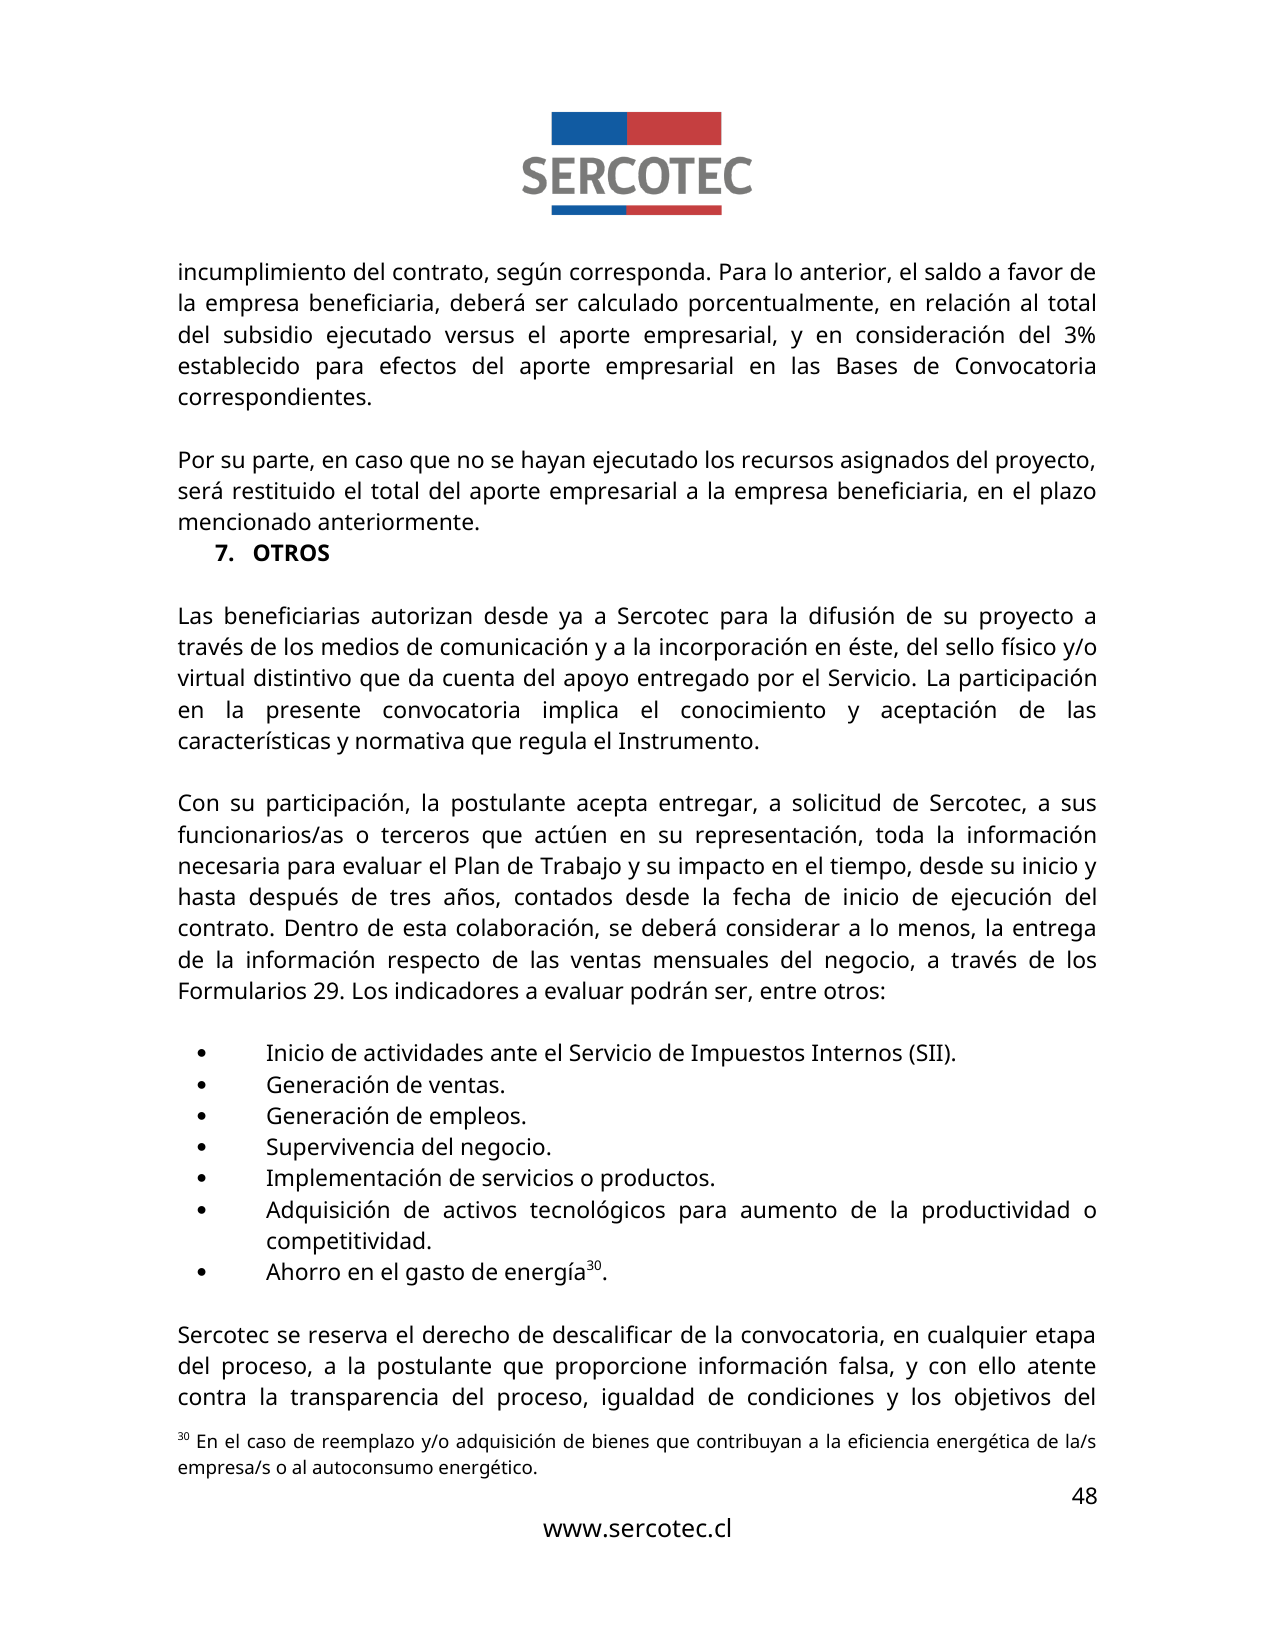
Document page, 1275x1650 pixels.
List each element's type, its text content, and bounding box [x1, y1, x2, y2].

text Por su parte, en caso que no se hayan ejecutado los recursos asignados del proyecto, será restituido el total del aporte empresarial a la empresa beneficiaria, en el plazo mencionado anteriormente. [177, 444, 1098, 537]
list Implementación de servicios o productos. [198, 1162, 1098, 1194]
list Adquisición de activos tecnológicos para aumento de la productividad o competitividad. [198, 1194, 1098, 1256]
list Generación de empleos. [198, 1100, 1098, 1131]
text Con su participación, la postulante acepta entregar, a solicitud de Sercotec, a sus funcionarios/as o terceros que actúen en su representación, toda la información necesaria para evaluar el Plan de Trabajo y su impacto en el tiempo, desde su inicio y hasta después de tres años, contados desde la fecha de inicio de ejecución del contrato. Dentro de esta colaboración, se deberá considerar a lo menos, la entrega de la información respecto de las ventas mensuales del negocio, a través de los Formularios 29. Los indicadores a evaluar podrán ser, entre otros: [177, 787, 1098, 1006]
list Supervivencia del negocio. [198, 1131, 1098, 1162]
picture [512, 105, 763, 225]
list Inicio de actividades ante el Servicio de Impuestos Internos (SII). [198, 1037, 1098, 1069]
text Las beneficiarias autorizan desde ya a Sercotec para la difusión de su proyecto a través de los medios de comunicación y a la incorporación en éste, del sello físico y/o virtual distintivo que da cuenta del apoyo entregado por el Servicio. La participación en la presente convocatoria implica el conocimiento y aceptación de las características y normativa que regula el Instrumento. [177, 600, 1098, 756]
list OTROS [215, 537, 1098, 569]
list Generación de ventas. [198, 1069, 1098, 1100]
list Ahorro en el gasto de energía. [198, 1256, 1098, 1287]
